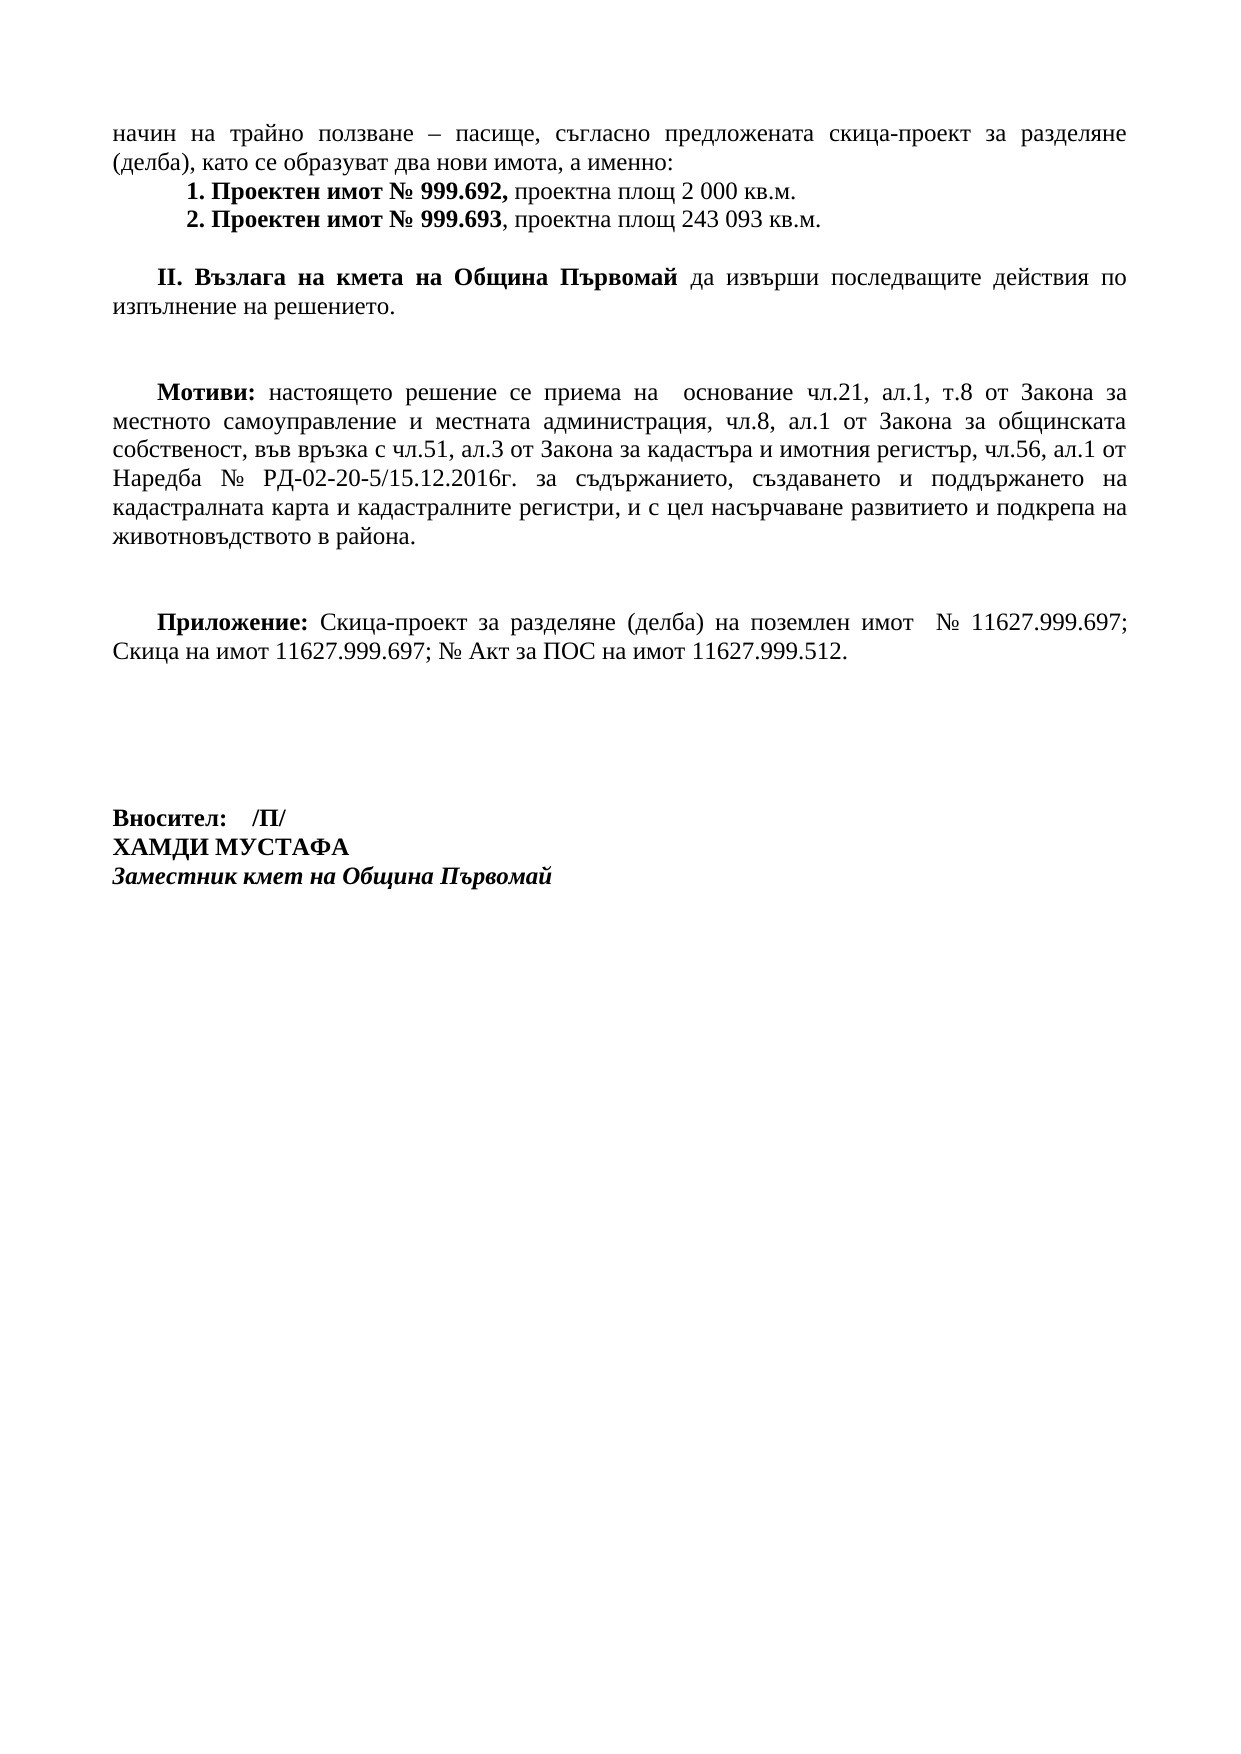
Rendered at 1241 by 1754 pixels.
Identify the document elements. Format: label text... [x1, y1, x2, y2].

text 2. Проектен имот № 999.693, проектна площ 243 093 кв.м. [112, 204, 1128, 233]
text ХАМДИ МУСТАФА [112, 832, 1128, 861]
text Заместник кмет на Община Първомай [112, 861, 1128, 890]
text 1. Проектен имот № 999.692, проектна площ 2 000 кв.м. [112, 176, 1128, 204]
text Приложение: Скица-проект за разделяне (делба) на поземлен имот № 11627.999.697; Скица на имот 11627.999.697; № Акт за ПОС на имот 11627.999.512. [112, 607, 1128, 664]
text II. Възлага на кмета на Община Първомай да извърши последващите действия по изпълнение на решението. [112, 262, 1128, 319]
text Мотиви: настоящето решение се приема на основание чл.21, ал.1, т.8 от Закона за местното самоуправление и местната администрация, чл.8, ал.1 от Закона за общинската собственост, във връзка с чл.51, ал.3 от Закона за кадастъра и имотния регистър, чл.56, ал.1 от Наредба № РД-02-20-5/15.12.2016г. за съдържанието, създаването и поддържането на кадастралната карта и кадастралните регистри, и с цел насърчаване развитието и подкрепа на животновъдството в района. [112, 377, 1128, 549]
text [112, 118, 1128, 176]
text Вносител: /П/ [112, 803, 1173, 832]
